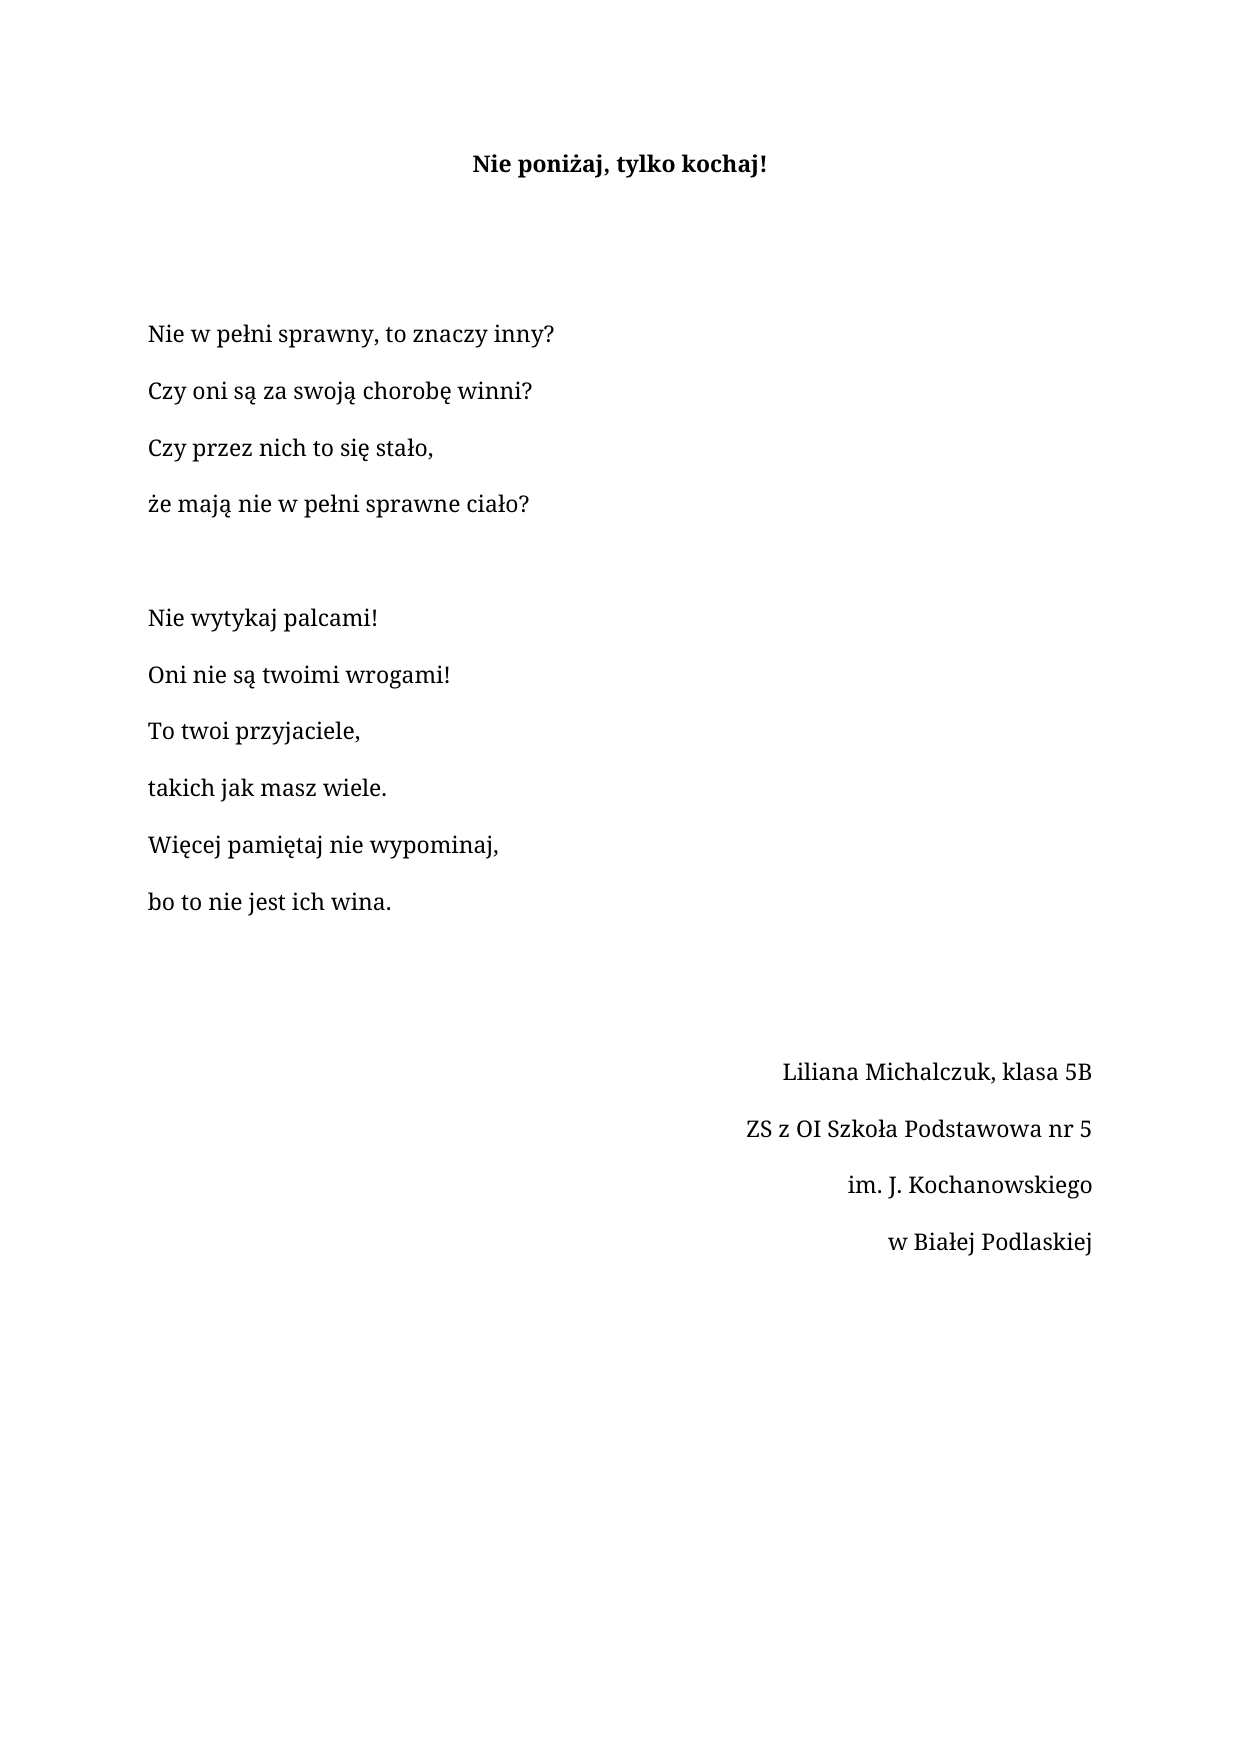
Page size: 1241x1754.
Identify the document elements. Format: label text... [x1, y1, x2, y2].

text im. J. Kochanowskiego [148, 1169, 1093, 1201]
text bo to nie jest ich wina. [148, 886, 1093, 917]
text takich jak masz wiele. [148, 772, 1093, 803]
text Więcej pamiętaj nie wypominaj, [148, 829, 1093, 860]
text Liliana Michalczuk, klasa 5B [148, 1056, 1093, 1087]
text ZS z OI Szkoła Podstawowa nr 5 [148, 1113, 1093, 1144]
text Czy oni są za swoją chorobę winni? [148, 375, 1093, 406]
text w Białej Podlaskiej [148, 1226, 1093, 1257]
text że mają nie w pełni sprawne ciało? [148, 488, 1093, 519]
text Czy przez nich to się stało, [148, 431, 1093, 463]
text Nie w pełni sprawny, to znaczy inny? [148, 318, 1093, 349]
text Nie poniżaj, tylko kochaj! [148, 148, 1093, 179]
text To twoi przyjaciele, [148, 715, 1093, 747]
text Oni nie są twoimi wrogami! [148, 658, 1093, 690]
text Nie wytykaj palcami! [148, 602, 1093, 633]
